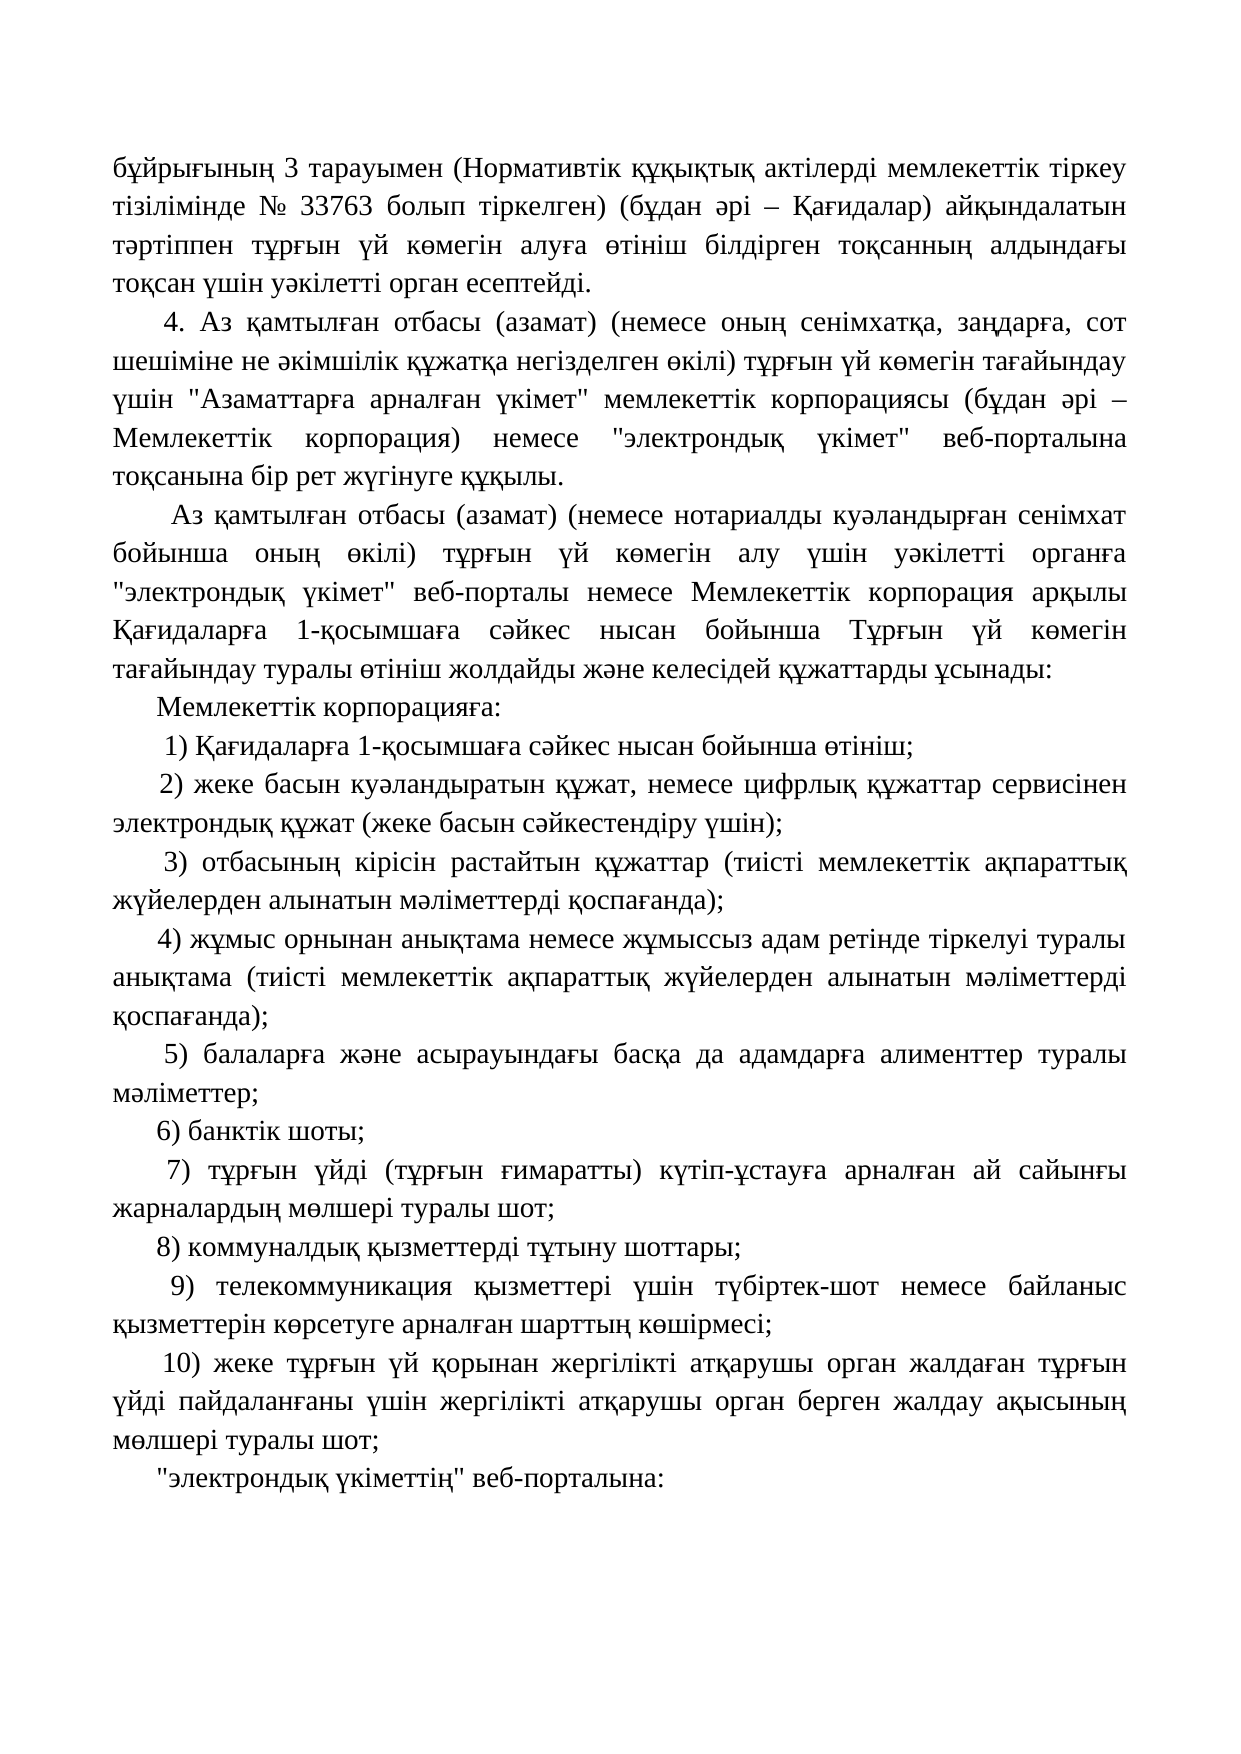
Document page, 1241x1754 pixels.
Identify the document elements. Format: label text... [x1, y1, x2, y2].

text 8) коммуналдық қызметтерді тұтыну шоттары; [112, 1229, 1128, 1263]
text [112, 150, 1128, 299]
text 3) отбасының кірісін растайтын құжаттар (тиісті мемлекеттік ақпараттық жүйелерден алынатын мәліметтерді қоспағанда); [112, 844, 1128, 916]
text 5) балаларға және асырауындағы басқа да адамдарға алименттер туралы мәліметтер; [112, 1036, 1128, 1108]
text 6) банктік шоты; [112, 1113, 1128, 1147]
text 7) тұрғын үйді (тұрғын ғимаратты) күтіп-ұстауға арналған ай сайынғы жарналардың мөлшері туралы шот; [112, 1152, 1128, 1224]
text Аз қамтылған отбасы (азамат) (немесе нотариалды куәландырған сенімхат бойынша оның өкілі) тұрғын үй көмегін алу үшін уәкілетті органға "электрондық үкімет" веб-порталы немесе Мемлекеттік корпорация арқылы Қағидаларға 1-қосымшаға сәйкес нысан бойынша Тұрғын үй көмегін тағайындау туралы өтініш жолдайды және келесідей құжаттарды ұсынады: [112, 497, 1128, 684]
text 4) жұмыс орнынан анықтама немесе жұмыссыз адам ретінде тіркелуі туралы анықтама (тиісті мемлекеттік ақпараттық жүйелерден алынатын мәліметтерді қоспағанда); [112, 921, 1128, 1031]
text 4. Аз қамтылған отбасы (азамат) (немесе оның сенiмхатқа, заңдарға, сот шешiмiне не әкiмшiлiк құжатқа негiзделген өкiлi) тұрғын үй көмегін тағайындау үшін "Азаматтарға арналған үкімет" мемлекеттік корпорациясы (бұдан әрі – Мемлекеттік корпорация) немесе "электрондық үкімет" веб-порталына тоқсанына бір рет жүгінуге құқылы. [112, 304, 1128, 492]
text Мемлекеттік корпорацияға: [112, 689, 1128, 723]
text 9) телекоммуникация қызметтері үшін түбіртек-шот немесе байланыс қызметтерін көрсетуге арналған шарттың көшірмесі; [112, 1268, 1128, 1340]
text 10) жеке тұрғын үй қорынан жергілікті атқарушы орган жалдаған тұрғын үйді пайдаланғаны үшін жергілікті атқарушы орган берген жалдау ақысының мөлшері туралы шот; [112, 1345, 1128, 1455]
text 1) Қағидаларға 1-қосымшаға сәйкес нысан бойынша өтініш; [112, 728, 1128, 762]
text "электрондық үкіметтің" веб-порталына: [112, 1460, 1128, 1494]
text 2) жеке басын куәландыратын құжат, немесе цифрлық құжаттар сервисінен электрондық құжат (жеке басын сәйкестендіру үшін); [112, 767, 1128, 839]
